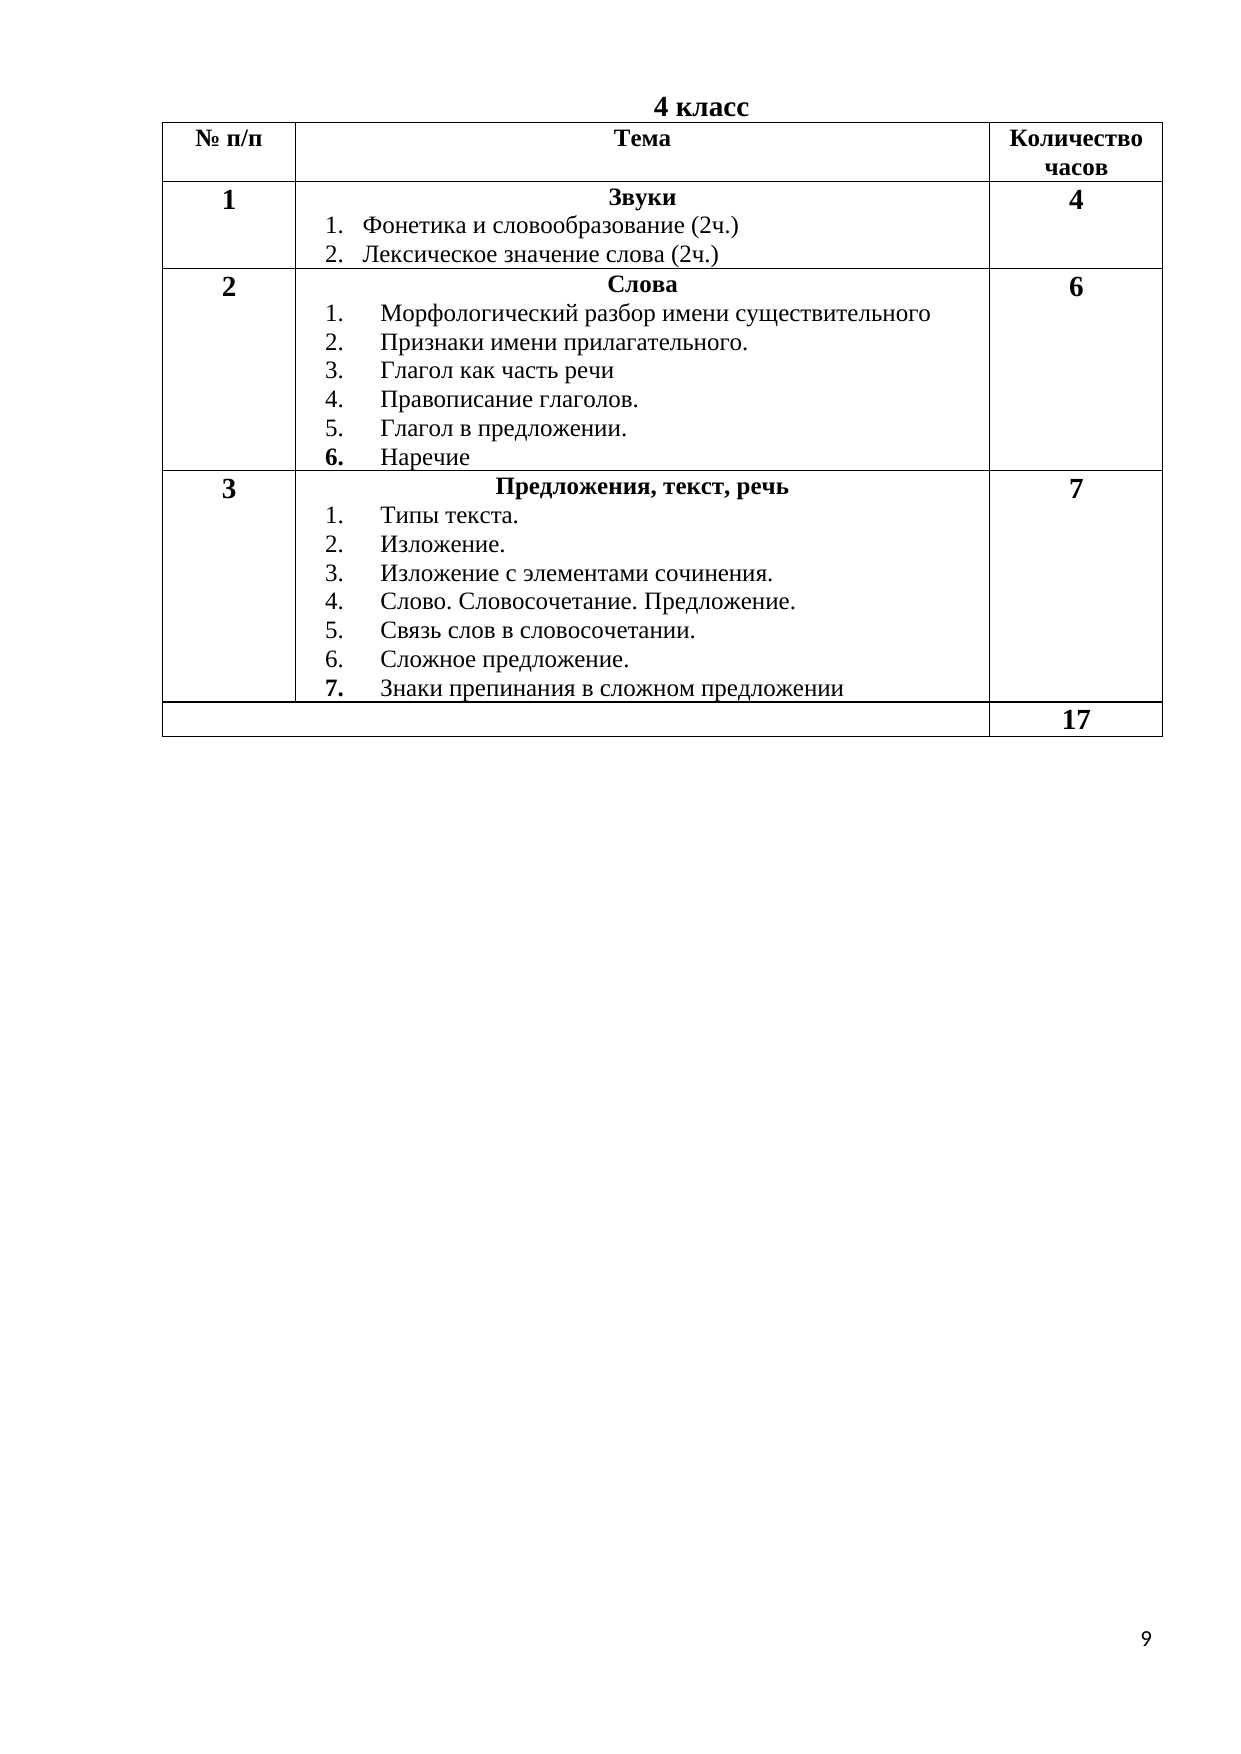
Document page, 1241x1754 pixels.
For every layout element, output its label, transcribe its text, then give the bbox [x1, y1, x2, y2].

table_cell Слова Морфологический разбор имени существительного Признаки имени прилагательного. Глагол как часть речи Правописание глаголов. Глагол в предложении. Наречие [296, 269, 989, 470]
table_cell [163, 703, 989, 736]
table_cell 2 [163, 269, 295, 470]
table_cell Звуки Фонетика и словообразование (2ч.) Лексическое значение слова (2ч.) [296, 182, 989, 268]
table_header № п/п [163, 123, 295, 181]
table_cell 6 [990, 269, 1162, 470]
table_header Тема [296, 123, 989, 181]
table_cell 17 [990, 703, 1162, 736]
table_cell Предложения, текст, речь Типы текста. Изложение. Изложение с элементами сочинения. Слово. Словосочетание. Предложение. Связь слов в словосочетании. Сложное предложение. Знаки препинания в сложном предложении [296, 471, 989, 701]
table_cell 4 [990, 182, 1162, 268]
table_cell 7 [990, 471, 1162, 701]
table_header Количество часов [990, 123, 1162, 181]
text 4 класс [251, 89, 1152, 122]
table_cell 1 [163, 182, 295, 268]
table_cell 3 [163, 471, 295, 701]
